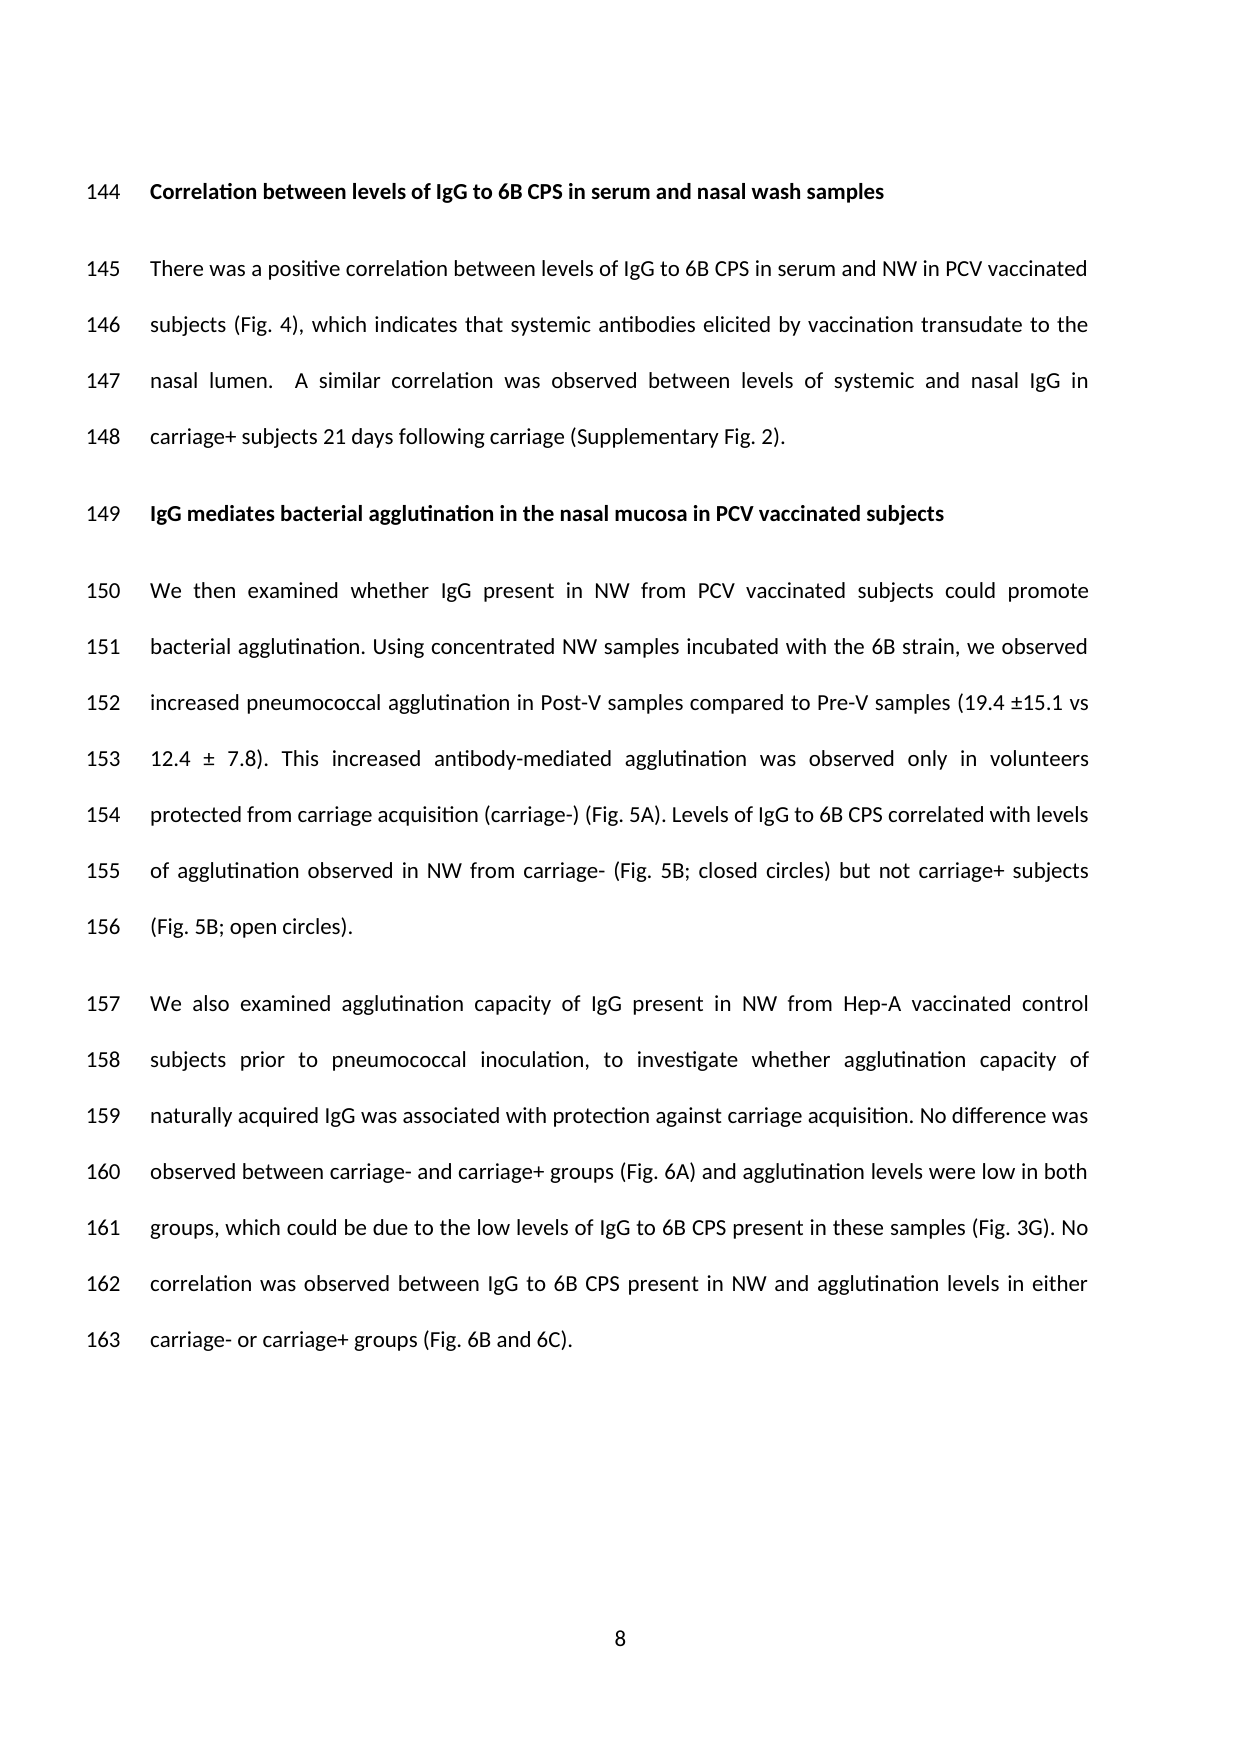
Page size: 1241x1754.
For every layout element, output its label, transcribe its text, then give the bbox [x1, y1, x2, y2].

text We also examined agglutination capacity of IgG present in NW from Hep-A vaccinated control subjects prior to pneumococcal inoculation, to investigate whether agglutination capacity of naturally acquired IgG was associated with protection against carriage acquisition. No difference was observed between carriage- and carriage+ groups (Fig. 6A) and agglutination levels were low in both groups, which could be due to the low levels of IgG to 6B CPS present in these samples (Fig. 3G). No correlation was observed between IgG to 6B CPS present in NW and agglutination levels in either carriage- or carriage+ groups (Fig. 6B and 6C). [150, 989, 1090, 1353]
text We then examined whether IgG present in NW from PCV vaccinated subjects could promote bacterial agglutination. Using concentrated NW samples incubated with the 6B strain, we observed increased pneumococcal agglutination in Post-V samples compared to Pre-V samples (19.4 ±15.1 vs 12.4 ± 7.8). This increased antibody-mediated agglutination was observed only in volunteers protected from carriage acquisition (carriage-) (Fig. 5A). Levels of IgG to 6B CPS correlated with levels of agglutination observed in NW from carriage- (Fig. 5B; closed circles) but not carriage+ subjects (Fig. 5B; open circles). [150, 576, 1090, 940]
text Correlation between levels of IgG to 6B CPS in serum and nasal wash samples [150, 177, 1090, 205]
text There was a positive correlation between levels of IgG to 6B CPS in serum and NW in PCV vaccinated subjects (Fig. 4), which indicates that systemic antibodies elicited by vaccination transudate to the nasal lumen. A similar correlation was observed between levels of systemic and nasal IgG in carriage+ subjects 21 days following carriage (Supplementary Fig. 2). [150, 254, 1090, 450]
text IgG mediates bacterial agglutination in the nasal mucosa in PCV vaccinated subjects [150, 499, 1090, 527]
